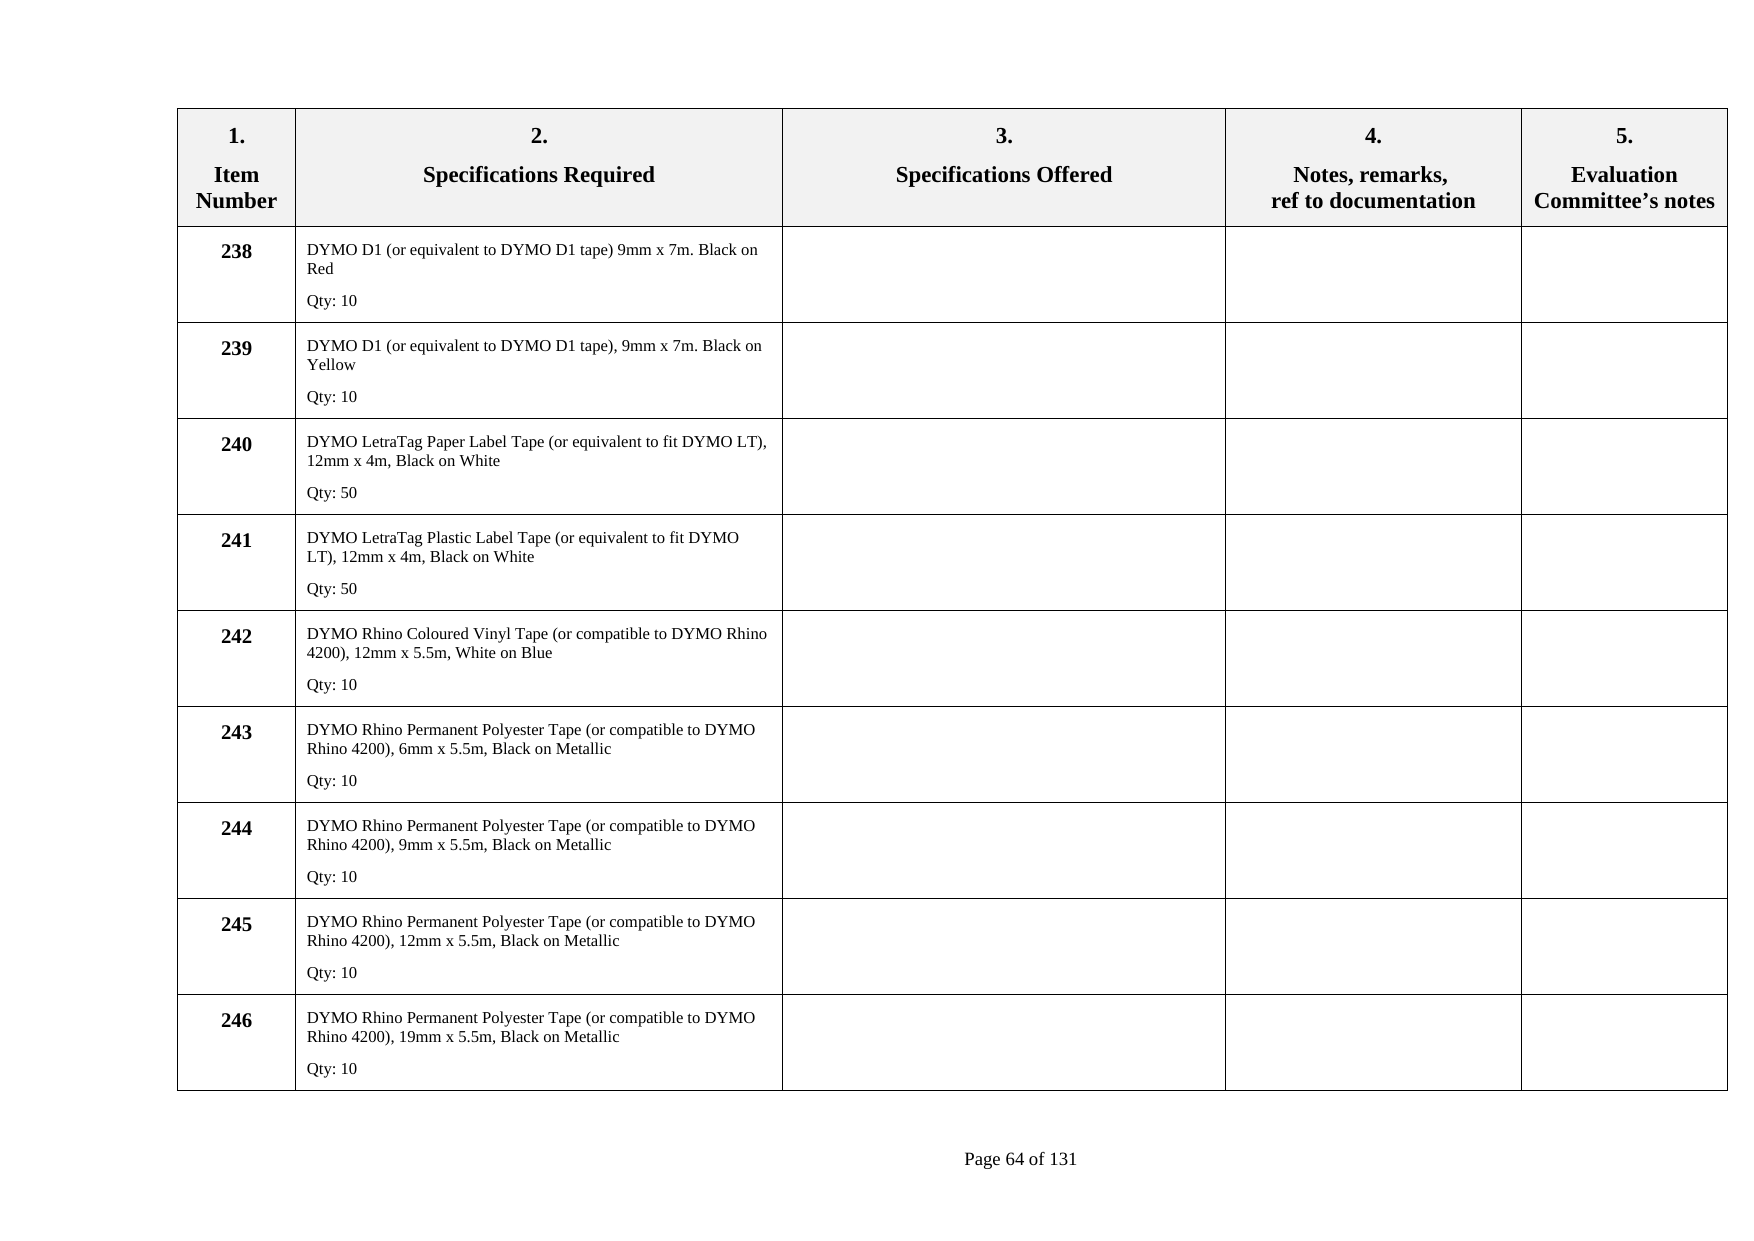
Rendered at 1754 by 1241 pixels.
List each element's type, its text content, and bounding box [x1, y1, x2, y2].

table_cell [783, 899, 1225, 994]
table_cell [783, 707, 1225, 802]
table_cell [783, 515, 1225, 610]
table_cell [1522, 899, 1727, 994]
table_cell [1522, 515, 1727, 610]
table_header 5. Evaluation Committee’s notes [1522, 109, 1727, 226]
table_cell DYMO LetraTag Paper Label Tape (or equivalent to fit DYMO LT), 12mm x 4m, Black on White Qty: 50 [296, 419, 782, 514]
table_cell DYMO Rhino Permanent Polyester Tape (or compatible to DYMO Rhino 4200), 6mm x 5.5m, Black on Metallic Qty: 10 [296, 707, 782, 802]
table_cell DYMO LetraTag Plastic Label Tape (or equivalent to fit DYMO LT), 12mm x 4m, Black on White Qty: 50 [296, 515, 782, 610]
table_cell 240 [178, 419, 295, 514]
table_cell [1522, 323, 1727, 418]
table_cell [1522, 803, 1727, 898]
table_cell [783, 995, 1225, 1090]
table_cell [1226, 707, 1521, 802]
table_cell [1226, 899, 1521, 994]
table_cell [1226, 419, 1521, 514]
table_cell [1226, 803, 1521, 898]
table_cell 241 [178, 515, 295, 610]
table_cell DYMO Rhino Permanent Polyester Tape (or compatible to DYMO Rhino 4200), 9mm x 5.5m, Black on Metallic Qty: 10 [296, 803, 782, 898]
table_cell [1226, 515, 1521, 610]
table_cell [1522, 995, 1727, 1090]
table_cell 244 [178, 803, 295, 898]
table_cell 242 [178, 611, 295, 706]
table_cell [783, 419, 1225, 514]
table_cell [1522, 611, 1727, 706]
table_cell [1226, 611, 1521, 706]
table_header 3. Specifications Offered [783, 109, 1225, 226]
table_cell [1226, 995, 1521, 1090]
table_cell [1226, 227, 1521, 322]
table_cell DYMO Rhino Permanent Polyester Tape (or compatible to DYMO Rhino 4200), 12mm x 5.5m, Black on Metallic Qty: 10 [296, 899, 782, 994]
table_cell DYMO Rhino Coloured Vinyl Tape (or compatible to DYMO Rhino 4200), 12mm x 5.5m, White on Blue Qty: 10 [296, 611, 782, 706]
table_cell [1226, 323, 1521, 418]
table_cell 243 [178, 707, 295, 802]
table_cell DYMO D1 (or equivalent to DYMO D1 tape), 9mm x 7m. Black on Yellow Qty: 10 [296, 323, 782, 418]
table_cell [783, 611, 1225, 706]
table_cell [1522, 707, 1727, 802]
table_cell [783, 803, 1225, 898]
table_cell [783, 227, 1225, 322]
table_cell 238 [178, 227, 295, 322]
table_cell 239 [178, 323, 295, 418]
table_cell 246 [178, 995, 295, 1090]
table_cell 245 [178, 899, 295, 994]
table_cell [783, 323, 1225, 418]
table_cell [1522, 419, 1727, 514]
table_cell DYMO Rhino Permanent Polyester Tape (or compatible to DYMO Rhino 4200), 19mm x 5.5m, Black on Metallic Qty: 10 [296, 995, 782, 1090]
table_header 4. Notes, remarks, ref to documentation [1226, 109, 1521, 226]
table_cell [1522, 227, 1727, 322]
table_cell DYMO D1 (or equivalent to DYMO D1 tape) 9mm x 7m. Black on Red Qty: 10 [296, 227, 782, 322]
table_header 2. Specifications Required [296, 109, 782, 226]
table_header 1. Item Number [178, 109, 295, 226]
